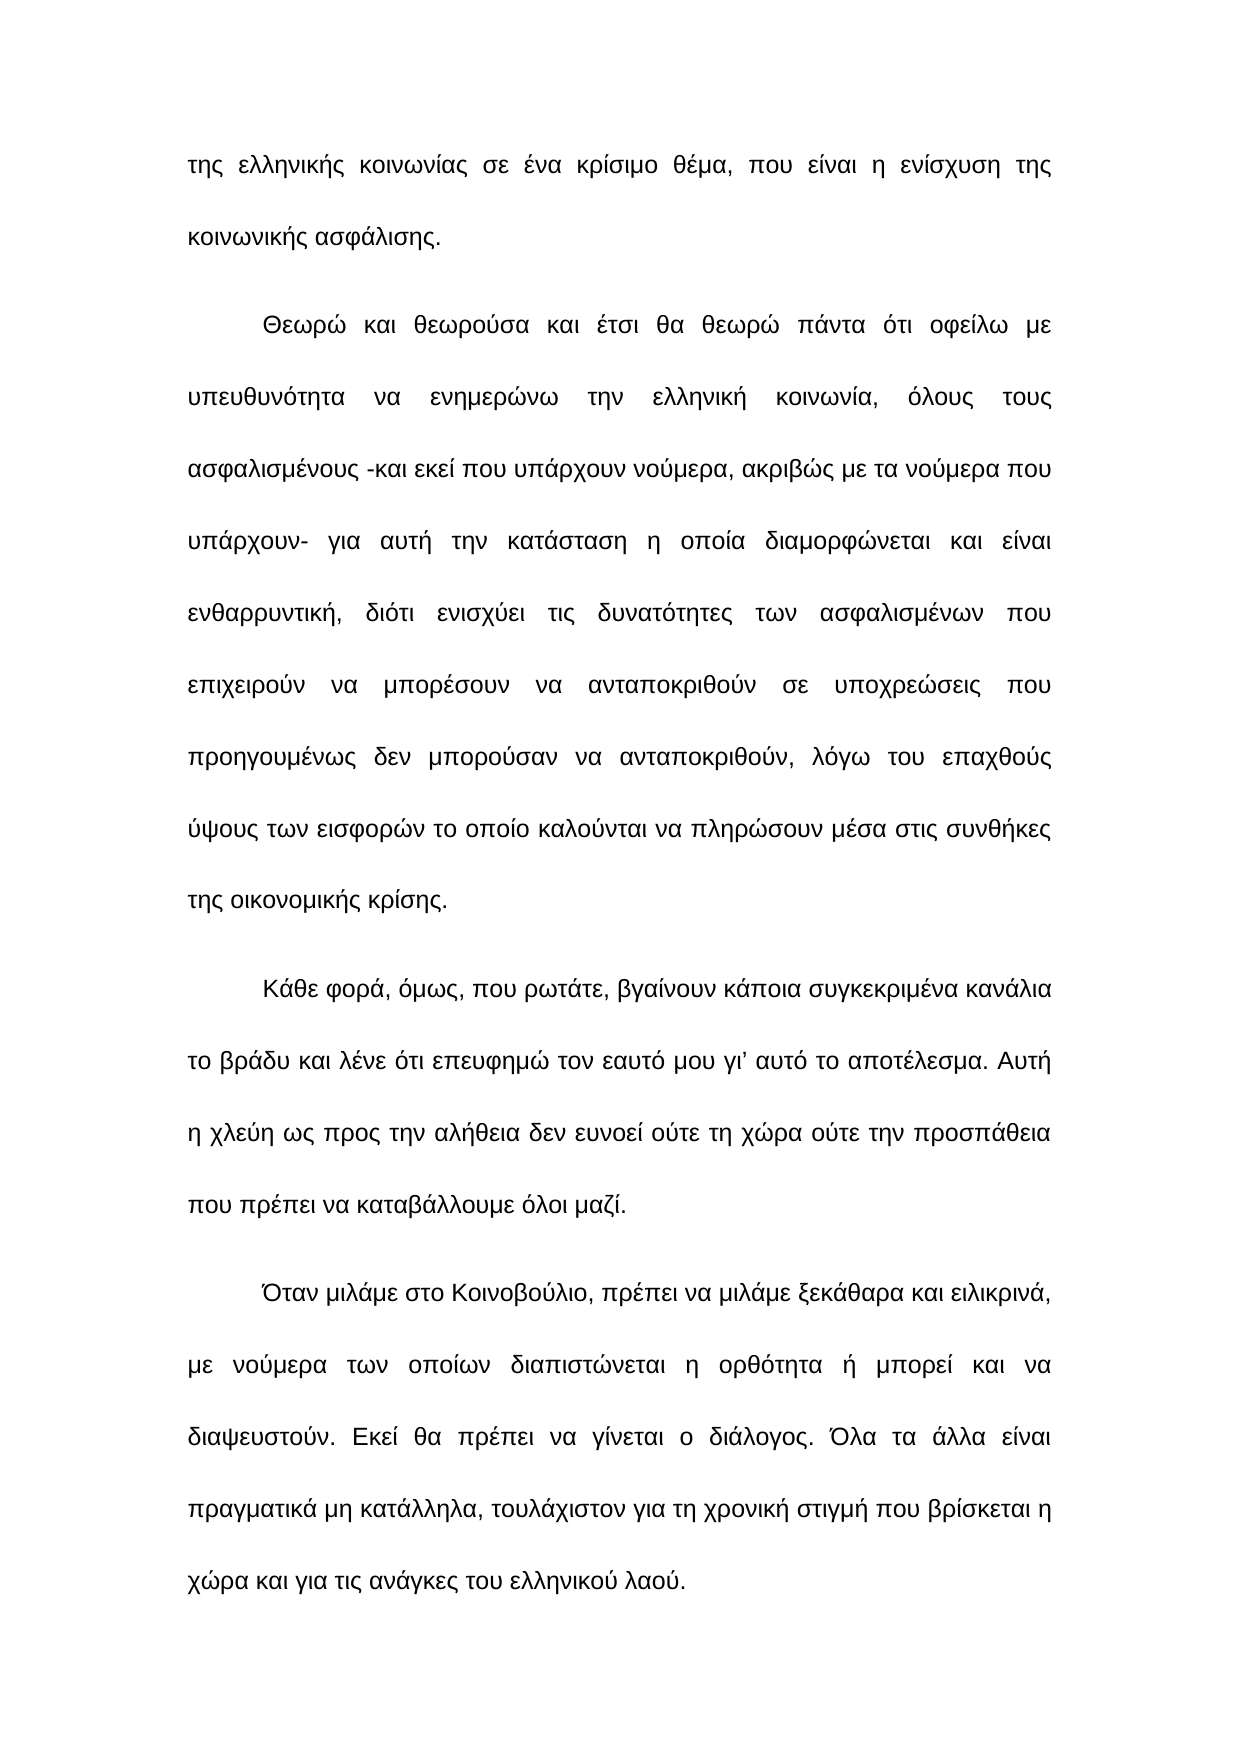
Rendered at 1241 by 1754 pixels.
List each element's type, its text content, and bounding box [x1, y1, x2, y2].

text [187, 150, 1053, 251]
text Κάθε φορά, όμως, που ρωτάτε, βγαίνουν κάποια συγκεκριμένα κανάλια το βράδυ και λένε ότι επευφημώ τον εαυτό μου γι’ αυτό το αποτέλεσμα. Αυτή η χλεύη ως προς την αλήθεια δεν ευνοεί ούτε τη χώρα ούτε την προσπάθεια που πρέπει να καταβάλλουμε όλοι μαζί. [187, 974, 1053, 1218]
text Θεωρώ και θεωρούσα και έτσι θα θεωρώ πάντα ότι οφείλω με υπευθυνότητα να ενημερώνω την ελληνική κοινωνία, όλους τους ασφαλισμένους -και εκεί που υπάρχουν νούμερα, ακριβώς με τα νούμερα που υπάρχουν- για αυτή την κατάσταση η οποία διαμορφώνεται και είναι ενθαρρυντική, διότι ενισχύει τις δυνατότητες των ασφαλισμένων που επιχειρούν να μπορέσουν να ανταποκριθούν σε υποχρεώσεις που προηγουμένως δεν μπορούσαν να ανταποκριθούν, λόγω του επαχθούς ύψους των εισφορών το οποίο καλούνται να πληρώσουν μέσα στις συνθήκες της οικονομικής κρίσης. [187, 310, 1053, 914]
text Όταν μιλάμε στο Κοινοβούλιο, πρέπει να μιλάμε ξεκάθαρα και ειλικρινά, με νούμερα των οποίων διαπιστώνεται η ορθότητα ή μπορεί και να διαψευστούν. Εκεί θα πρέπει να γίνεται ο διάλογος. Όλα τα άλλα είναι πραγματικά μη κατάλληλα, τουλάχιστον για τη χρονική στιγμή που βρίσκεται η χώρα και για τις ανάγκες του ελληνικού λαού. [187, 1278, 1053, 1594]
